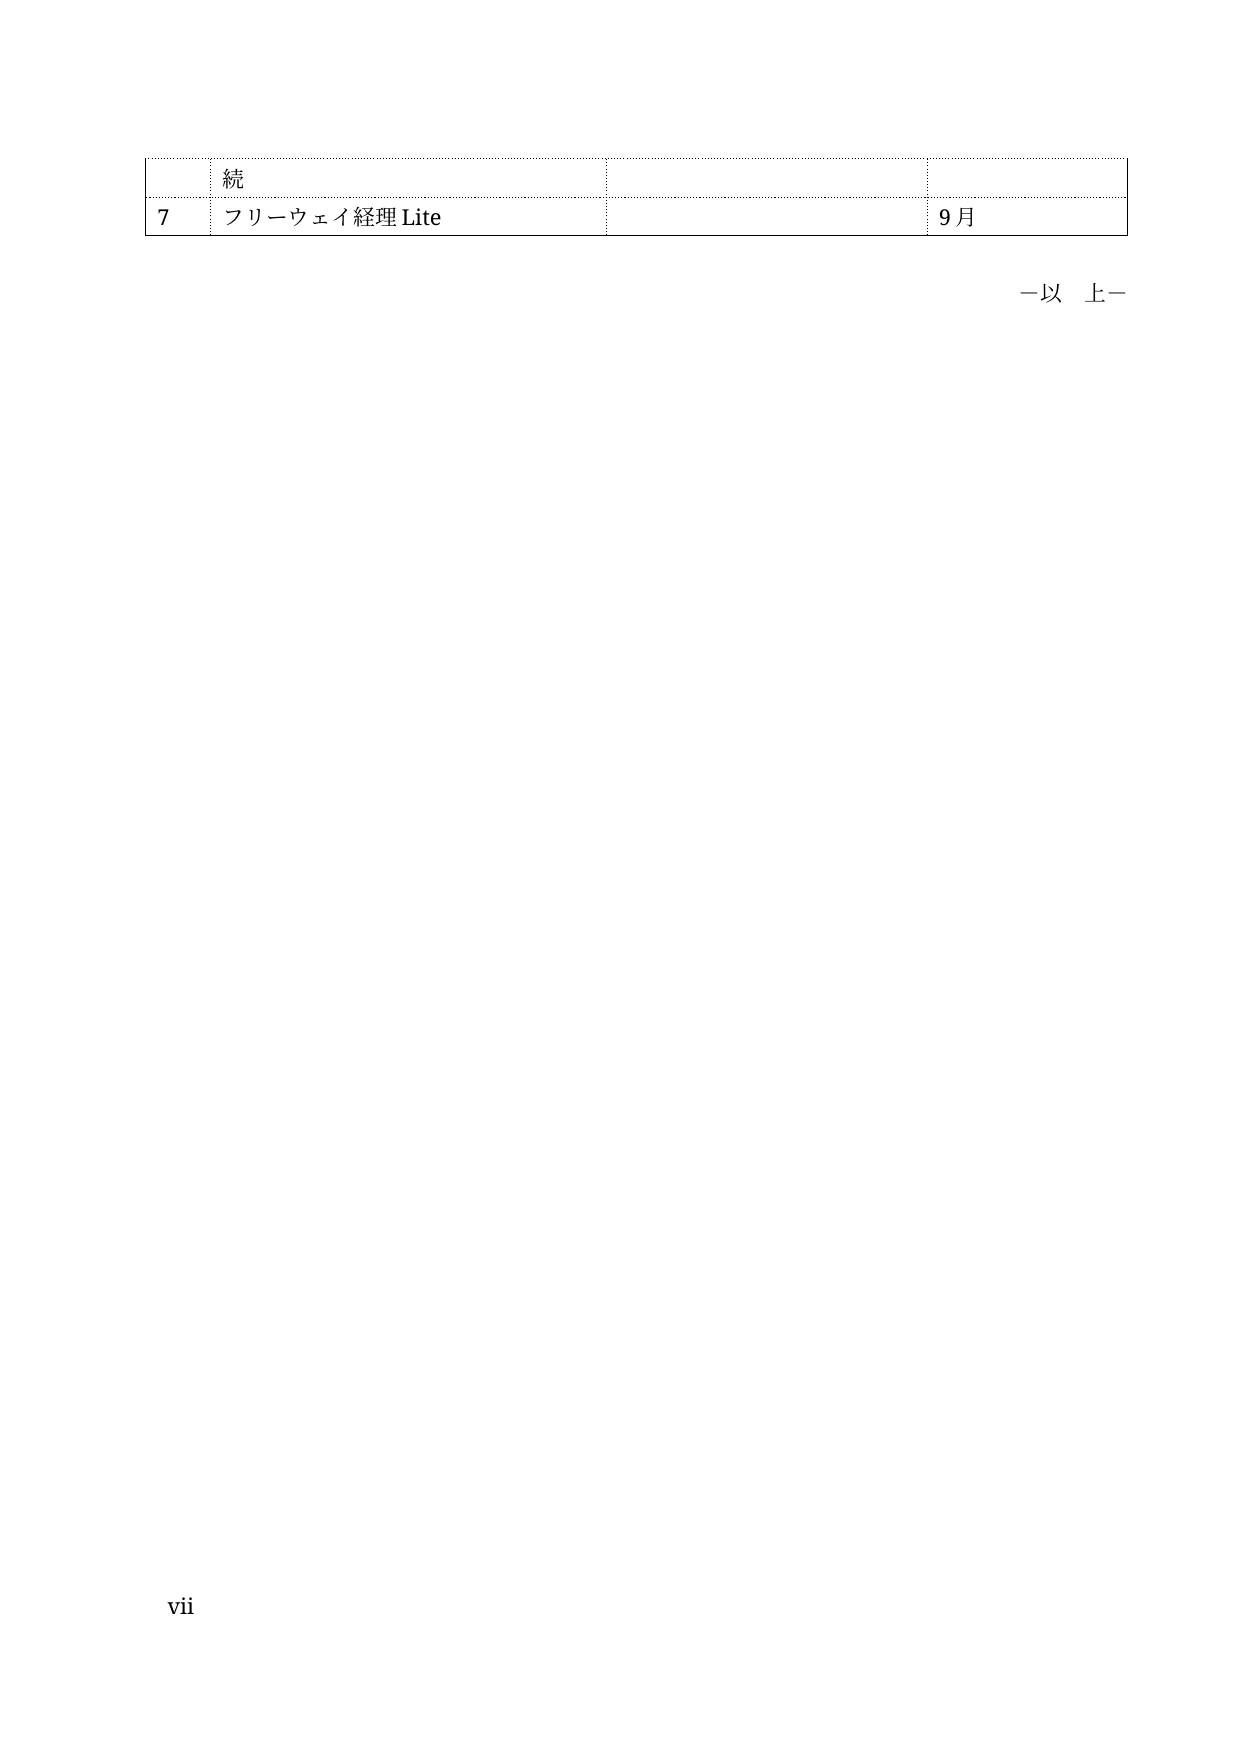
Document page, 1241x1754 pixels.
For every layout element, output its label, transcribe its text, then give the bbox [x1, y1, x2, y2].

table_cell 電子証明書を利用することができる手続 [211, 158, 606, 197]
table_cell 9月 [928, 197, 1127, 235]
table_cell [606, 197, 927, 235]
table_cell 7月～8月 [928, 158, 1127, 197]
table_cell [606, 158, 927, 197]
table_cell 7 [146, 197, 211, 235]
table_cell フリーウェイ経理Lite [211, 197, 606, 235]
text －以 上－ [112, 274, 1128, 311]
table_cell 6 [146, 158, 211, 197]
